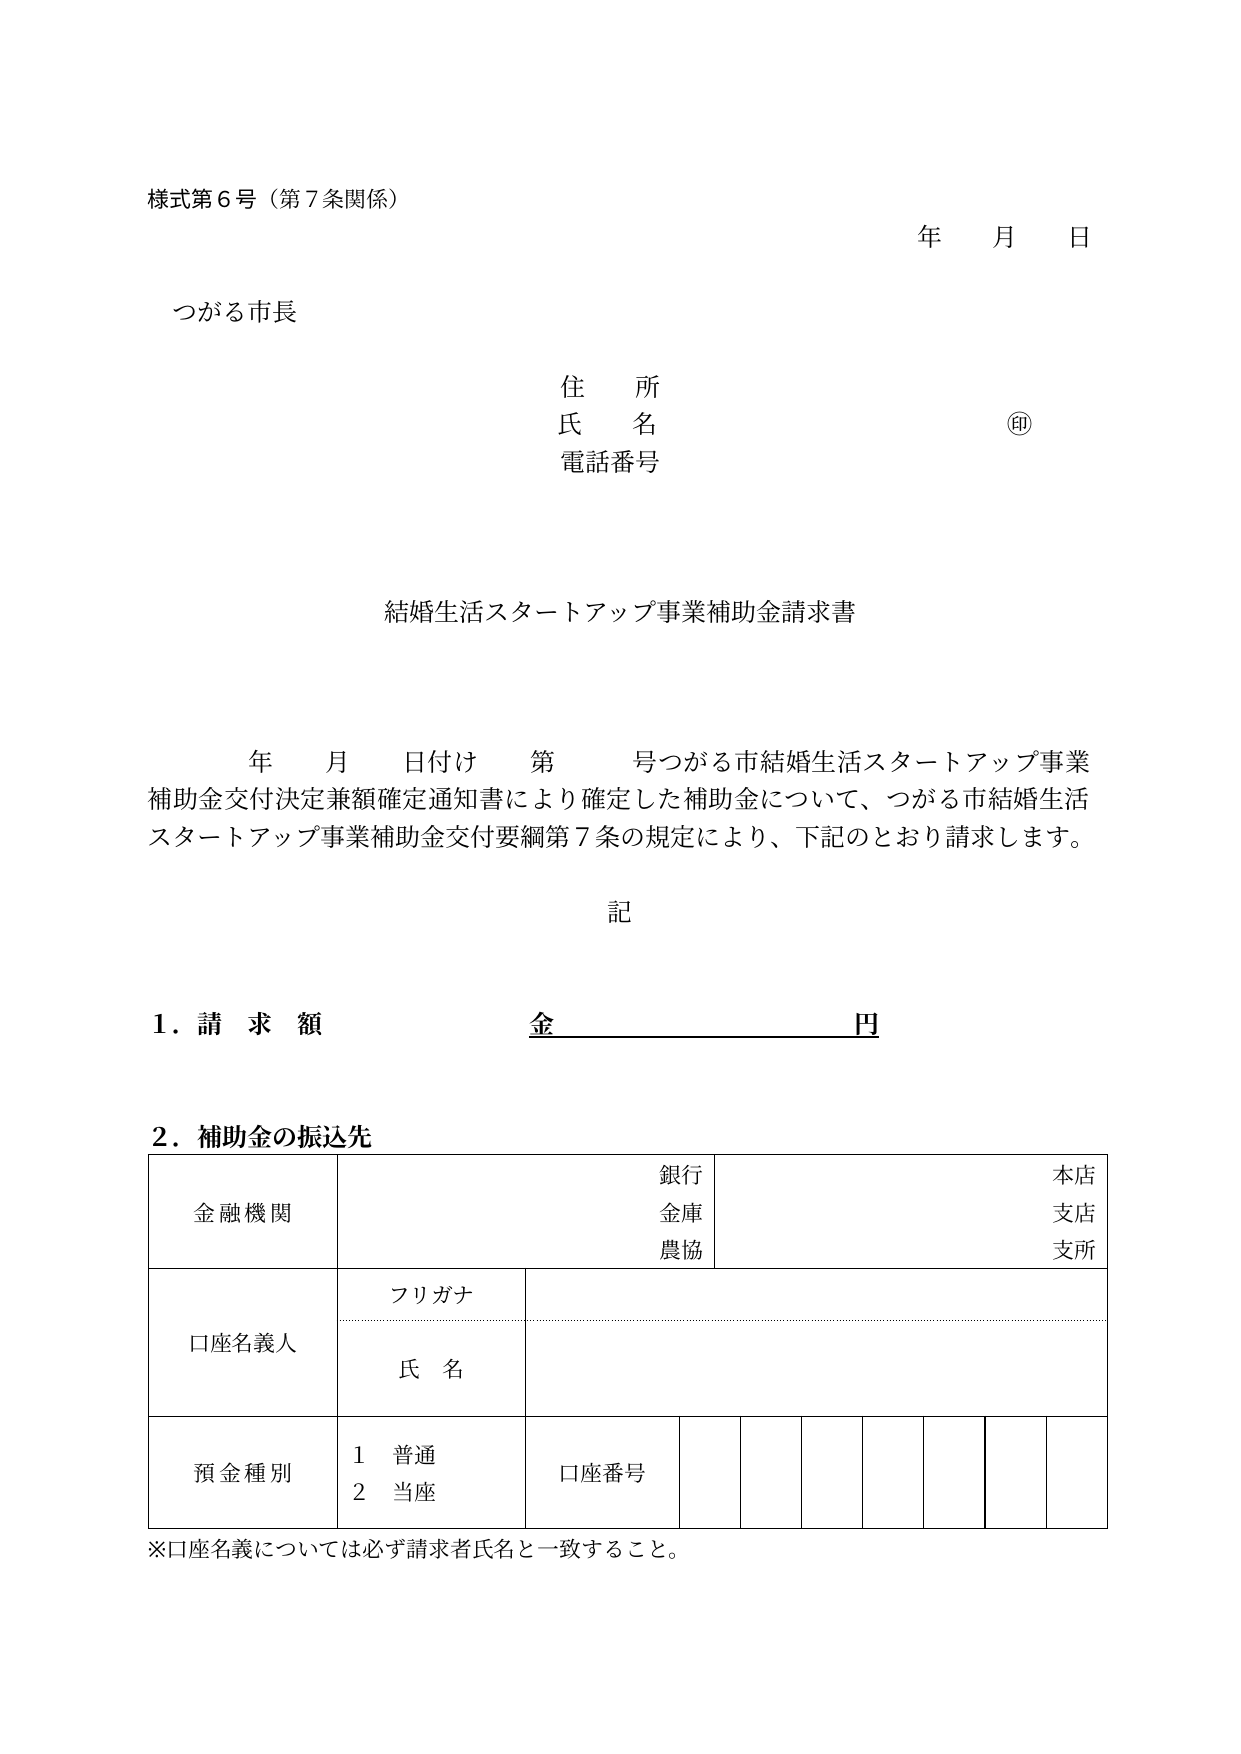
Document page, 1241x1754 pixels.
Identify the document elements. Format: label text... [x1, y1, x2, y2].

table_cell [986, 1417, 1046, 1528]
text 年 月 日 [148, 217, 1092, 254]
text 様式第６号（第７条関係） [148, 179, 1092, 217]
text 住 所 [148, 367, 1092, 404]
table_cell [802, 1417, 862, 1528]
subtitle 記 [148, 892, 1092, 929]
text 電話番号 [148, 442, 1092, 479]
table_cell [1047, 1417, 1107, 1528]
table_header 本店 支店 支所 [715, 1155, 1107, 1268]
table_cell [924, 1417, 984, 1528]
text つがる市長 [148, 292, 1092, 329]
text １．請 求 額 金 円 [148, 1004, 1092, 1042]
text 年 月 日付け 第 号つがる市結婚生活スタートアップ事業補助金交付決定兼額確定通知書により確定した補助金について、つがる市結婚生活スタートアップ事業補助金交付要綱第７条の規定により、下記のとおり請求します。 [148, 742, 1092, 854]
table_cell 口座番号 [526, 1417, 679, 1528]
table_header 金融機関 [149, 1155, 337, 1268]
table_header 銀行 金庫 農協 [338, 1155, 714, 1268]
table_cell フリガナ [338, 1269, 525, 1320]
text 氏 名 ㊞ [148, 404, 1092, 442]
table_cell [741, 1417, 801, 1528]
table_cell [863, 1417, 923, 1528]
table_cell 氏 名 [338, 1320, 525, 1416]
text 結婚生活スタートアップ事業補助金請求書 [148, 592, 1092, 629]
table_cell [526, 1320, 1107, 1416]
table_cell [680, 1417, 740, 1528]
table_cell 預金種別 [149, 1417, 337, 1528]
text ２．補助金の振込先 [148, 1117, 1092, 1154]
table_cell 口座名義人 [149, 1269, 337, 1416]
table_cell [526, 1269, 1107, 1320]
text ※口座名義については必ず請求者氏名と一致すること。 [148, 1529, 1092, 1567]
table_cell １ 普通 ２ 当座 [338, 1417, 525, 1528]
